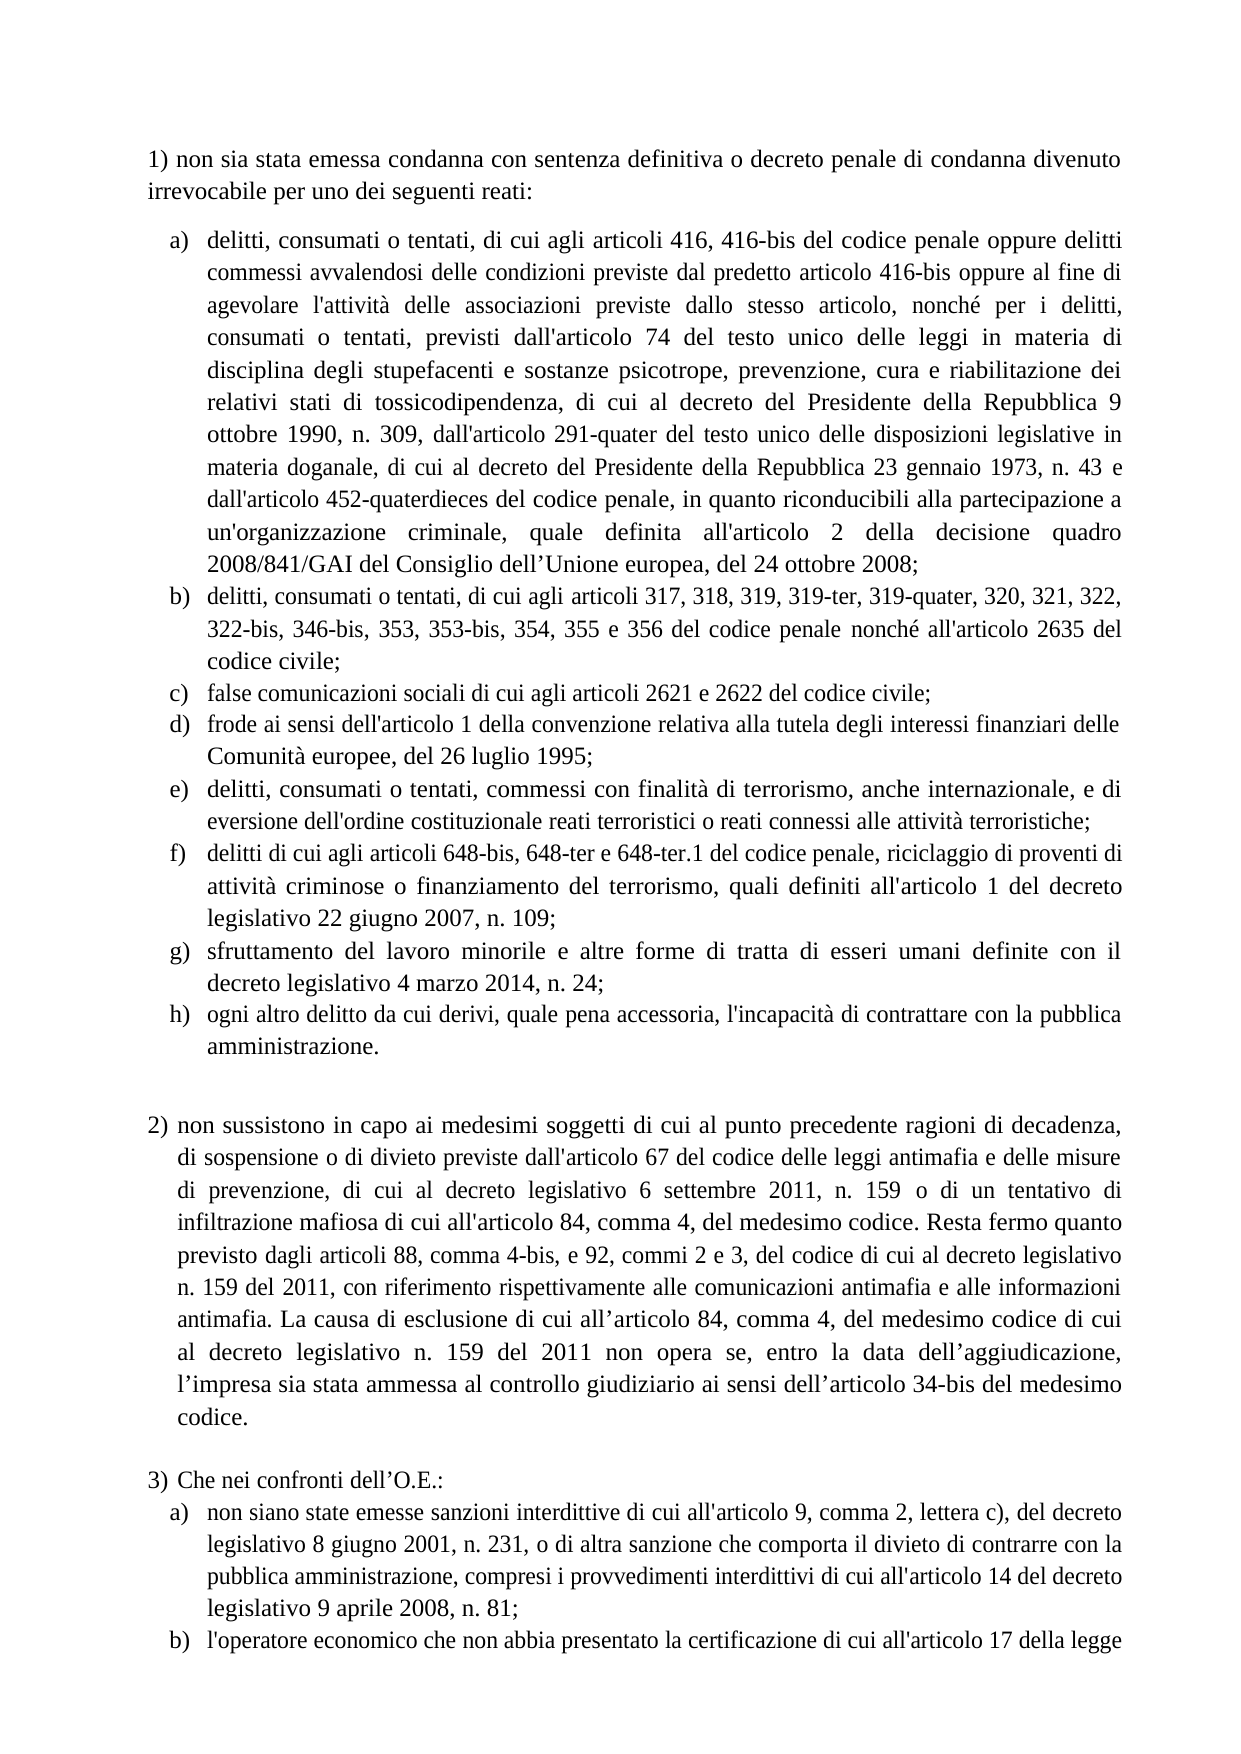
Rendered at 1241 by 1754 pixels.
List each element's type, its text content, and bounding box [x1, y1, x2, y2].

list delitti, consumati o tentati, commessi con finalità di terrorismo, anche internazionale, e di eversione dell'ordine costituzionale reati terroristici o reati connessi alle attività terroristiche; [169, 774, 1122, 835]
list non siano state emesse sanzioni interdittive di cui all'articolo 9, comma 2, lettera c), del decreto legislativo 8 giugno 2001, n. 231, o di altra sanzione che comporta il divieto di contrarre con la pubblica amministrazione, compresi i provvedimenti interdittivi di cui all'articolo 14 del decreto legislativo 9 aprile 2008, n. 81; [169, 1497, 1123, 1622]
list sfruttamento del lavoro minorile e altre forme di tratta di esseri umani definite con il decreto legislativo 4 marzo 2014, n. 24; [169, 936, 1122, 996]
list delitti, consumati o tentati, di cui agli articoli 317, 318, 319, 319-ter, 319-quater, 320, 321, 322, 322-bis, 346-bis, 353, 353-bis, 354, 355 e 356 del codice penale nonché all'articolo 2635 del codice civile; [169, 581, 1122, 675]
list ogni altro delitto da cui derivi, quale pena accessoria, l'incapacità di contrattare con la pubblica amministrazione. [169, 999, 1122, 1060]
list l'operatore economico che non abbia presentato la certificazione di cui all'articolo 17 della legge [169, 1626, 1190, 1654]
list Che nei confronti dell’O.E.: [147, 1465, 1190, 1494]
list delitti di cui agli articoli 648-bis, 648-ter e 648-ter.1 del codice penale, riciclaggio di proventi di attività criminose o finanziamento del terrorismo, quali definiti all'articolo 1 del decreto legislativo 22 giugno 2007, n. 109; [169, 838, 1122, 932]
list delitti, consumati o tentati, di cui agli articoli 416, 416-bis del codice penale oppure delitti commessi avvalendosi delle condizioni previste dal predetto articolo 416-bis oppure al fine di agevolare l'attività delle associazioni previste dallo stesso articolo, nonché per i delitti, consumati o tentati, previsti dall'articolo 74 del testo unico delle leggi in materia di disciplina degli stupefacenti e sostanze psicotrope, prevenzione, cura e riabilitazione dei relativi stati di tossicodipendenza, di cui al decreto del Presidente della Repubblica 9 ottobre 1990, n. 309, dall'articolo 291-quater del testo unico delle disposizioni legislative in materia doganale, di cui al decreto del Presidente della Repubblica 23 gennaio 1973, n. 43 e dall'articolo 452-quaterdieces del codice penale, in quanto riconducibili alla partecipazione a un'organizzazione criminale, quale definita all'articolo 2 della decisione quadro 2008/841/GAI del Consiglio dell’Unione europea, del 24 ottobre 2008; [169, 225, 1123, 578]
list non sussistono in capo ai medesimi soggetti di cui al punto precedente ragioni di decadenza, di sospensione o di divieto previste dall'articolo 67 del codice delle leggi antimafia e delle misure di prevenzione, di cui al decreto legislativo 6 settembre 2011, n. 159 o di un tentativo di infiltrazione mafiosa di cui all'articolo 84, comma 4, del medesimo codice. Resta fermo quanto previsto dagli articoli 88, comma 4-bis, e 92, commi 2 e 3, del codice di cui al decreto legislativo n. 159 del 2011, con riferimento rispettivamente alle comunicazioni antimafia e alle informazioni antimafia. La causa di esclusione di cui all’articolo 84, comma 4, del medesimo codice di cui al decreto legislativo n. 159 del 2011 non opera se, entro la data dell’aggiudicazione, l’impresa sia stata ammessa al controllo giudiziario ai sensi dell’articolo 34-bis del medesimo codice. [147, 1110, 1122, 1430]
list non sia stata emessa condanna con sentenza definitiva o decreto penale di condanna divenuto irrevocabile per uno dei seguenti reati: [147, 144, 1122, 205]
list false comunicazioni sociali di cui agli articoli 2621 e 2622 del codice civile; [169, 679, 1190, 707]
list frode ai sensi dell'articolo 1 della convenzione relativa alla tutela degli interessi finanziari delle Comunità europee, del 26 luglio 1995; [169, 709, 1122, 770]
